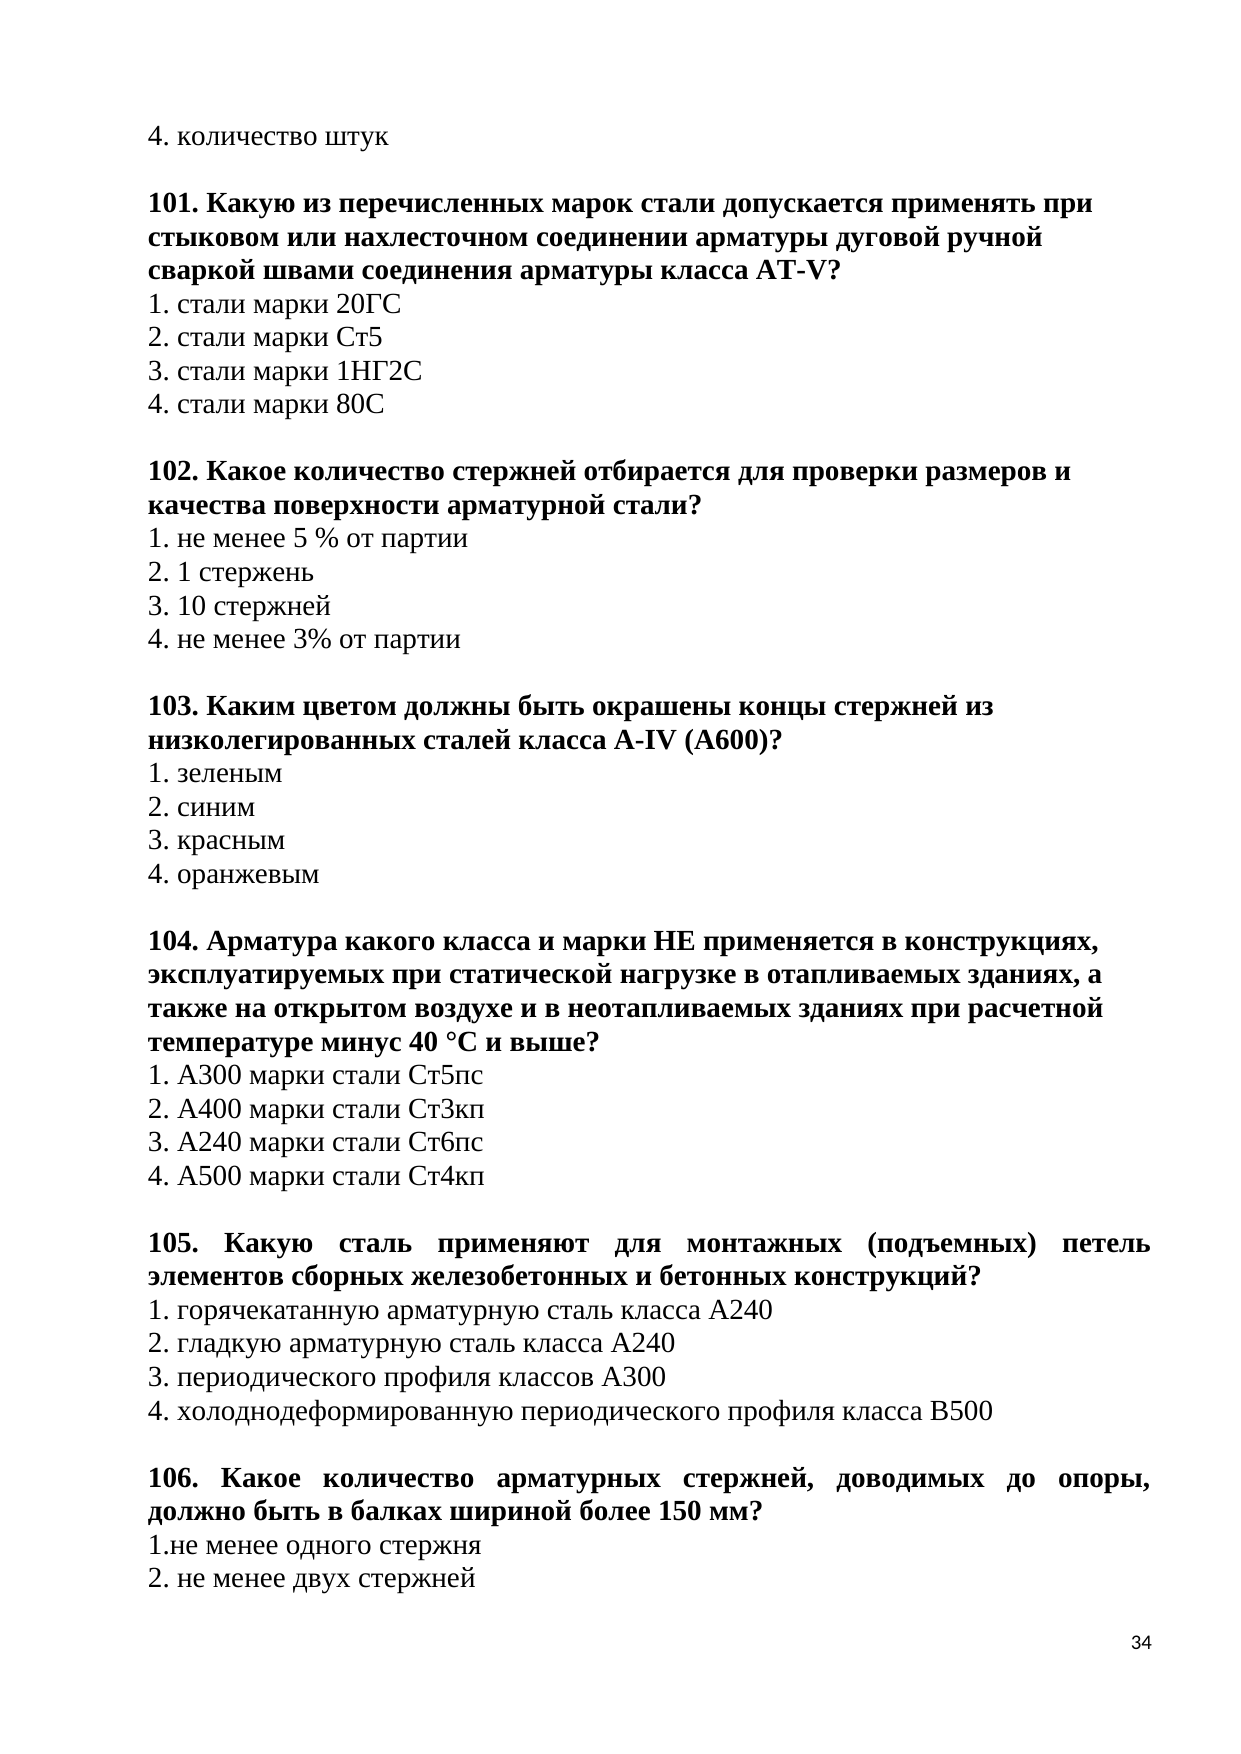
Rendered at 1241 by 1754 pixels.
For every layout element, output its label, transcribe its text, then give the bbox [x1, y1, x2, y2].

text 4. А500 марки стали Ст4кп [148, 1158, 1152, 1191]
text 102. Какое количество стержней отбирается для проверки размеров и качества поверхности арматурной стали? [148, 453, 1152, 521]
text 101. Какую из перечисленных марок стали допускается применять при стыковом или нахлесточном соединении арматуры дуговой ручной сваркой швами соединения арматуры класса AT-V? [148, 185, 1152, 286]
text 1. стали марки 20ГС [148, 286, 1152, 319]
text 3. стали марки 1НГ2С [148, 353, 1152, 386]
text 4. холоднодеформированную периодического профиля класса В500 [148, 1393, 1152, 1426]
text 4. стали марки 80С [148, 386, 1152, 420]
text 1. горячекатанную арматурную сталь класса А240 [148, 1292, 1152, 1326]
text 106. Какое количество арматурных стержней, доводимых до опоры, должно быть в балках шириной более 150 мм? [148, 1460, 1152, 1527]
text 3. периодического профиля классов А300 [148, 1359, 1152, 1393]
text 4. количество штук [148, 118, 1152, 152]
text 1. А300 марки стали Ст5пс [148, 1057, 1152, 1091]
text 104. Арматура какого класса и марки НЕ применяется в конструкциях, эксплуатируемых при статической нагрузке в отапливаемых зданиях, а также на открытом воздухе и в неотапливаемых зданиях при расчетной температуре минус 40 °С и выше? [148, 923, 1152, 1057]
text 2. А400 марки стали Ст3кп [148, 1091, 1152, 1124]
text 3. 10 стержней [148, 588, 1152, 621]
text 2. стали марки Ст5 [148, 319, 1152, 353]
text 103. Каким цветом должны быть окрашены концы стержней из низколегированных сталей класса А-IV (А600)? [148, 688, 1152, 755]
text 2. синим [148, 789, 1152, 822]
text 1.не менее одного стержня [148, 1527, 1152, 1560]
text 2. 1 стержень [148, 554, 1152, 588]
text 3. красным [148, 822, 1152, 856]
text 2. не менее двух стержней [148, 1560, 1152, 1594]
text 105. Какую сталь применяют для монтажных (подъемных) петель элементов сборных железобетонных и бетонных конструкций? [148, 1225, 1152, 1292]
text 3. А240 марки стали Ст6пс [148, 1124, 1152, 1158]
text 4. не менее 3% от партии [148, 621, 1152, 655]
text 4. оранжевым [148, 856, 1152, 889]
text 1. не менее 5 % от партии [148, 521, 1152, 554]
text 1. зеленым [148, 755, 1152, 789]
text 2. гладкую арматурную сталь класса А240 [148, 1326, 1152, 1359]
